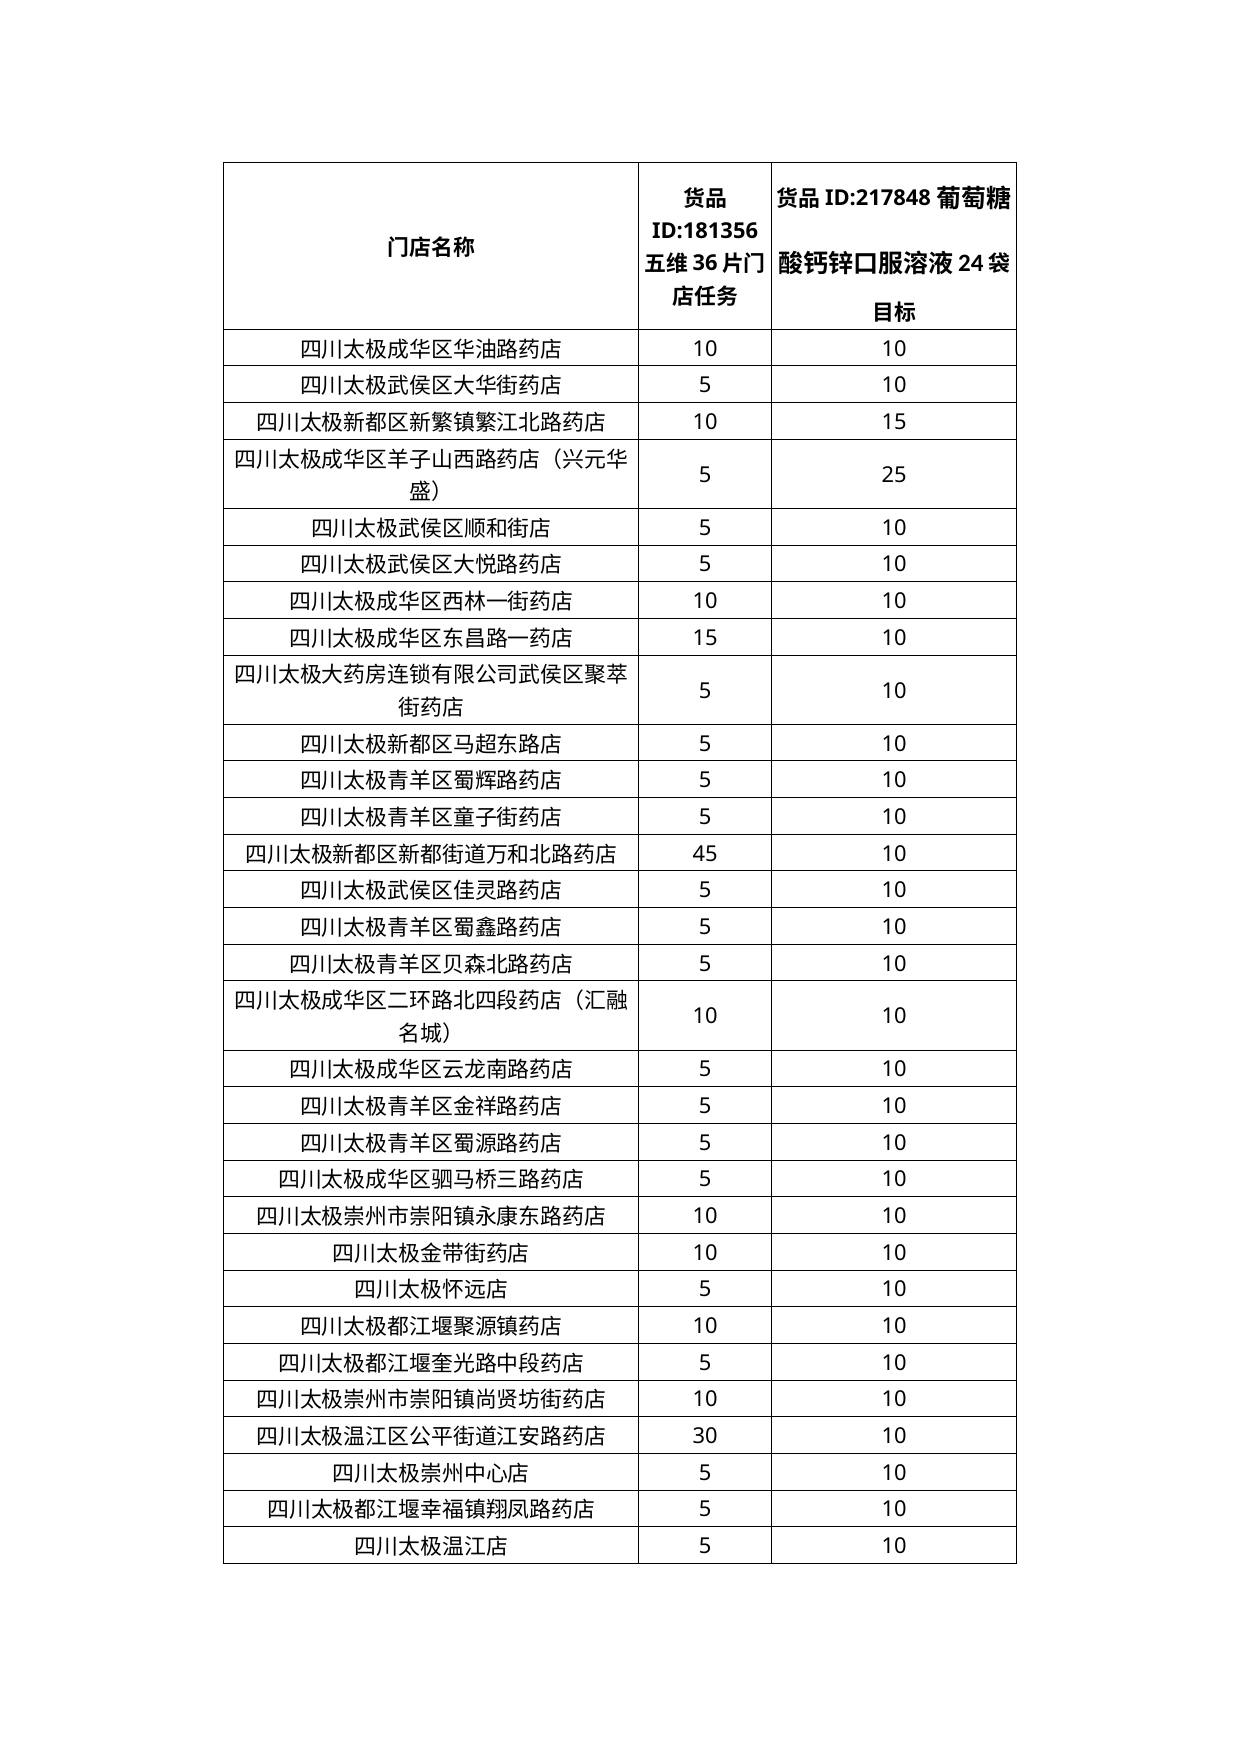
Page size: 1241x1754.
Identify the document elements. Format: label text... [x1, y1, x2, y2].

table_cell 10 [772, 1527, 1016, 1563]
table_cell 四川太极温江区公平街道江安路药店 [224, 1417, 638, 1453]
table_cell 10 [772, 582, 1016, 618]
table_cell 四川太极青羊区蜀辉路药店 [224, 761, 638, 797]
table_cell 10 [772, 1197, 1016, 1233]
table_cell 10 [772, 761, 1016, 797]
table_cell 10 [639, 403, 771, 439]
table_cell 5 [639, 656, 771, 724]
table_cell 四川太极金带街药店 [224, 1234, 638, 1269]
table_cell 四川太极成华区东昌路一药店 [224, 619, 638, 654]
table_cell 10 [639, 582, 771, 618]
table_cell 5 [639, 1527, 771, 1563]
table_cell 10 [772, 945, 1016, 980]
table_cell 5 [639, 725, 771, 760]
table_cell 15 [772, 403, 1016, 439]
table_cell 5 [639, 440, 771, 508]
table_cell 10 [772, 1087, 1016, 1123]
table_cell 10 [772, 1234, 1016, 1269]
table_cell 四川太极新都区马超东路店 [224, 725, 638, 760]
table_cell 15 [639, 619, 771, 654]
table_cell 10 [639, 981, 771, 1049]
table_cell 5 [639, 1491, 771, 1526]
table_cell 四川太极成华区羊子山西路药店（兴元华盛） [224, 440, 638, 508]
table_cell 四川太极青羊区贝森北路药店 [224, 945, 638, 980]
table_cell 5 [639, 945, 771, 980]
table_cell 四川太极新都区新都街道万和北路药店 [224, 835, 638, 870]
table_cell 四川太极怀远店 [224, 1271, 638, 1306]
table_cell 四川太极武侯区顺和街店 [224, 509, 638, 544]
table_cell 5 [639, 1161, 771, 1196]
table_cell 四川太极成华区西林一街药店 [224, 582, 638, 618]
table_cell 10 [639, 1381, 771, 1416]
table_cell 5 [639, 1271, 771, 1306]
table_header 货品ID:181356五维36片门店任务 [639, 163, 771, 329]
table_cell 5 [639, 1344, 771, 1379]
table_cell 四川太极武侯区大悦路药店 [224, 546, 638, 581]
table_cell 四川太极温江店 [224, 1527, 638, 1563]
table_cell 5 [639, 1454, 771, 1489]
table_cell 四川太极崇州市崇阳镇永康东路药店 [224, 1197, 638, 1233]
table_cell 30 [639, 1417, 771, 1453]
table_cell 10 [772, 871, 1016, 907]
table_cell 10 [772, 725, 1016, 760]
table_header 货品ID:217848 葡萄糖酸钙锌口服溶液24袋目标 [772, 163, 1016, 329]
table_cell 四川太极成华区华油路药店 [224, 330, 638, 365]
table_cell 5 [639, 761, 771, 797]
table_cell 四川太极武侯区佳灵路药店 [224, 871, 638, 907]
table_cell 四川太极成华区云龙南路药店 [224, 1051, 638, 1086]
table_cell 10 [772, 619, 1016, 654]
table_cell 四川太极青羊区蜀源路药店 [224, 1124, 638, 1159]
table_cell 四川太极都江堰聚源镇药店 [224, 1307, 638, 1343]
table_cell 5 [639, 1124, 771, 1159]
table_cell 四川太极大药房连锁有限公司武侯区聚萃街药店 [224, 656, 638, 724]
table_cell 10 [772, 908, 1016, 944]
table_cell 四川太极都江堰奎光路中段药店 [224, 1344, 638, 1379]
table_cell 10 [772, 1271, 1016, 1306]
table_cell 四川太极成华区二环路北四段药店（汇融名城） [224, 981, 638, 1049]
table_cell 5 [639, 1051, 771, 1086]
table_cell 四川太极都江堰幸福镇翔凤路药店 [224, 1491, 638, 1526]
table_cell 10 [639, 1197, 771, 1233]
table_cell 10 [772, 981, 1016, 1049]
table_cell 10 [772, 1051, 1016, 1086]
table_cell 10 [772, 798, 1016, 834]
table_cell 5 [639, 871, 771, 907]
table_cell 5 [639, 509, 771, 544]
table_cell 四川太极青羊区金祥路药店 [224, 1087, 638, 1123]
table_cell 10 [772, 366, 1016, 402]
table_cell 10 [772, 330, 1016, 365]
table_cell 四川太极崇州市崇阳镇尚贤坊街药店 [224, 1381, 638, 1416]
table_cell 10 [772, 546, 1016, 581]
table_cell 5 [639, 1087, 771, 1123]
table_header 门店名称 [224, 163, 638, 329]
table_cell 四川太极崇州中心店 [224, 1454, 638, 1489]
table_cell 10 [772, 1381, 1016, 1416]
table_cell 5 [639, 908, 771, 944]
table_cell 四川太极武侯区大华街药店 [224, 366, 638, 402]
table_cell 5 [639, 546, 771, 581]
table_cell 10 [772, 1124, 1016, 1159]
table_cell 四川太极新都区新繁镇繁江北路药店 [224, 403, 638, 439]
table_cell 10 [772, 835, 1016, 870]
table_cell 四川太极青羊区蜀鑫路药店 [224, 908, 638, 944]
table_cell 四川太极成华区驷马桥三路药店 [224, 1161, 638, 1196]
table_cell 10 [772, 656, 1016, 724]
table_cell 10 [772, 1454, 1016, 1489]
table_cell 25 [772, 440, 1016, 508]
table_cell 5 [639, 366, 771, 402]
table_cell 10 [639, 1307, 771, 1343]
table_cell 10 [772, 1417, 1016, 1453]
table_cell 10 [639, 1234, 771, 1269]
table_cell 10 [772, 1161, 1016, 1196]
table_cell 45 [639, 835, 771, 870]
table_cell 四川太极青羊区童子街药店 [224, 798, 638, 834]
table_cell 10 [772, 1491, 1016, 1526]
table_cell 10 [772, 1307, 1016, 1343]
table_cell 10 [772, 1344, 1016, 1379]
table_cell 10 [639, 330, 771, 365]
table_cell 10 [772, 509, 1016, 544]
table_cell 5 [639, 798, 771, 834]
